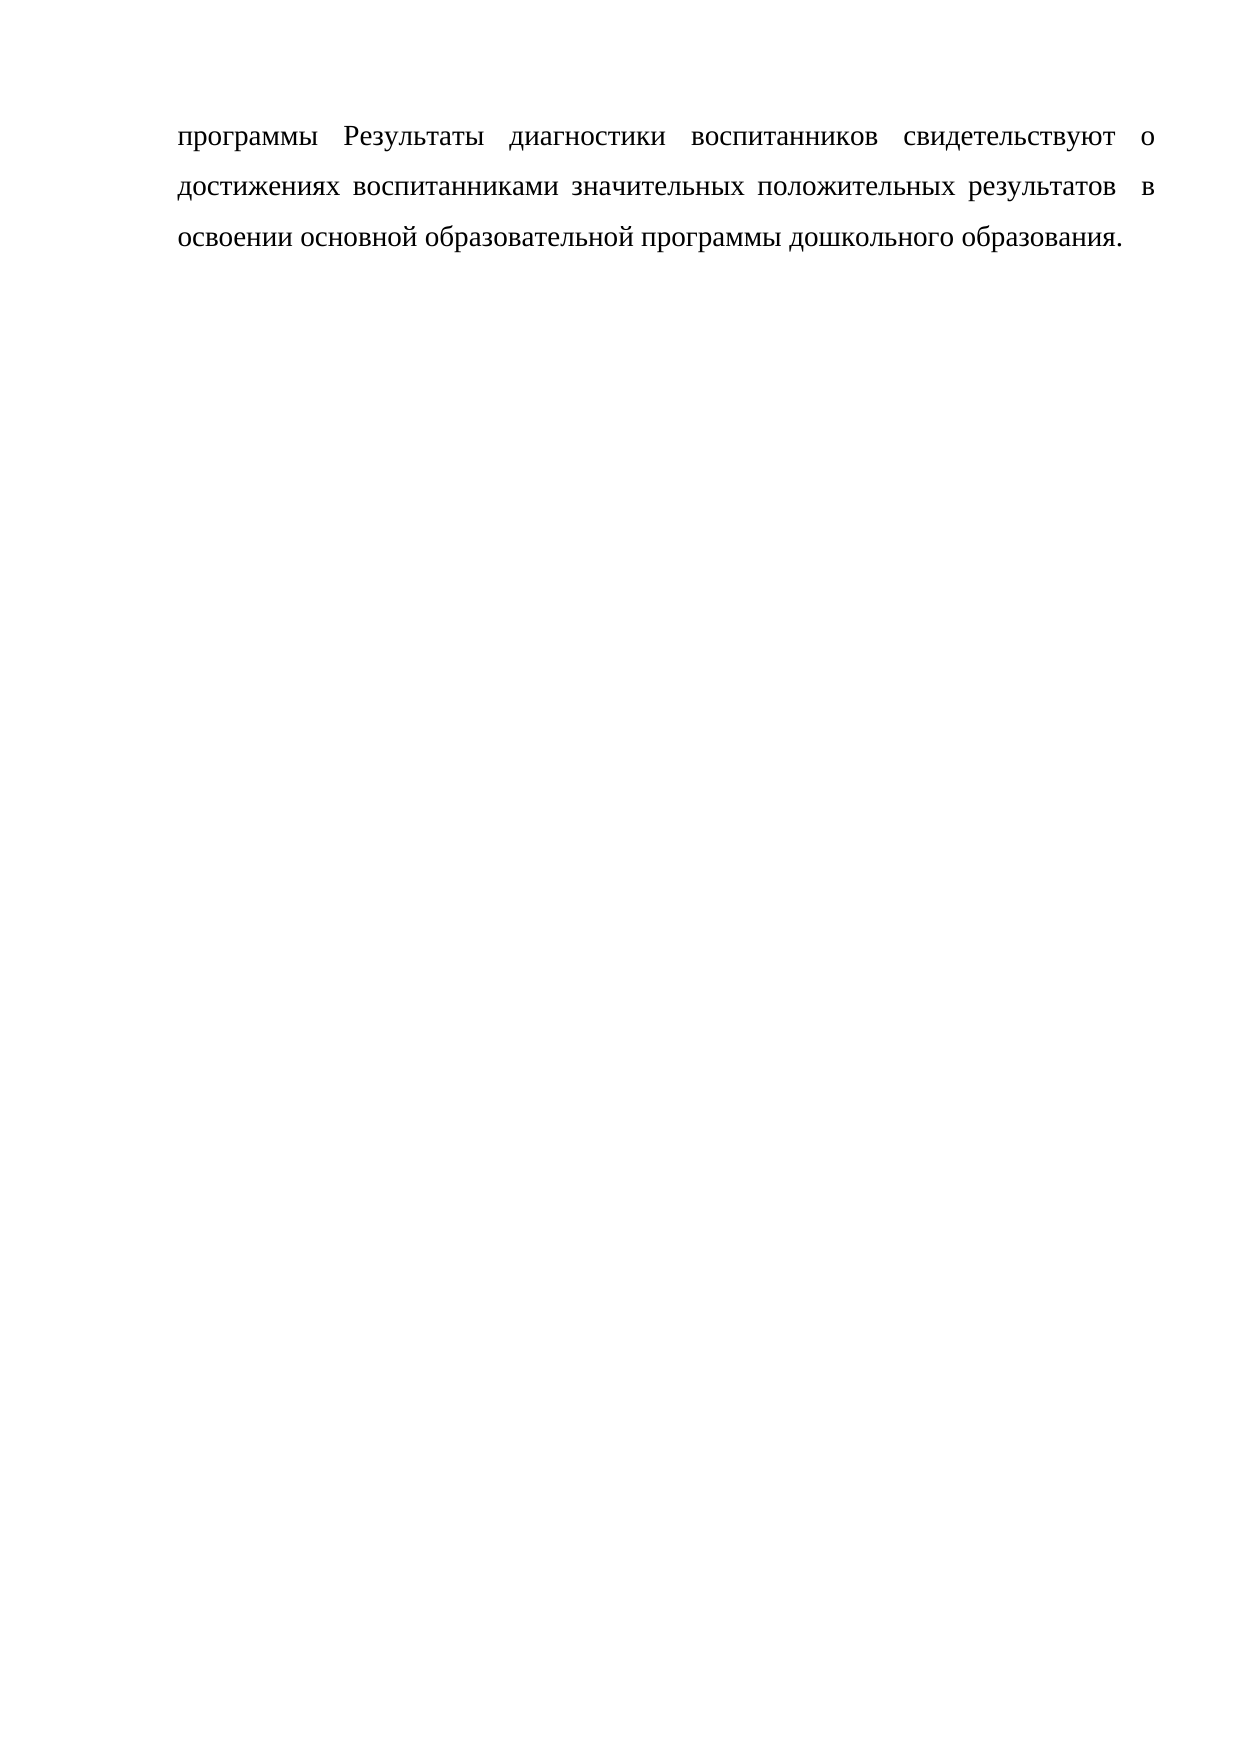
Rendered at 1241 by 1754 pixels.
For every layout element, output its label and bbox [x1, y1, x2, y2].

text [177, 118, 1156, 252]
